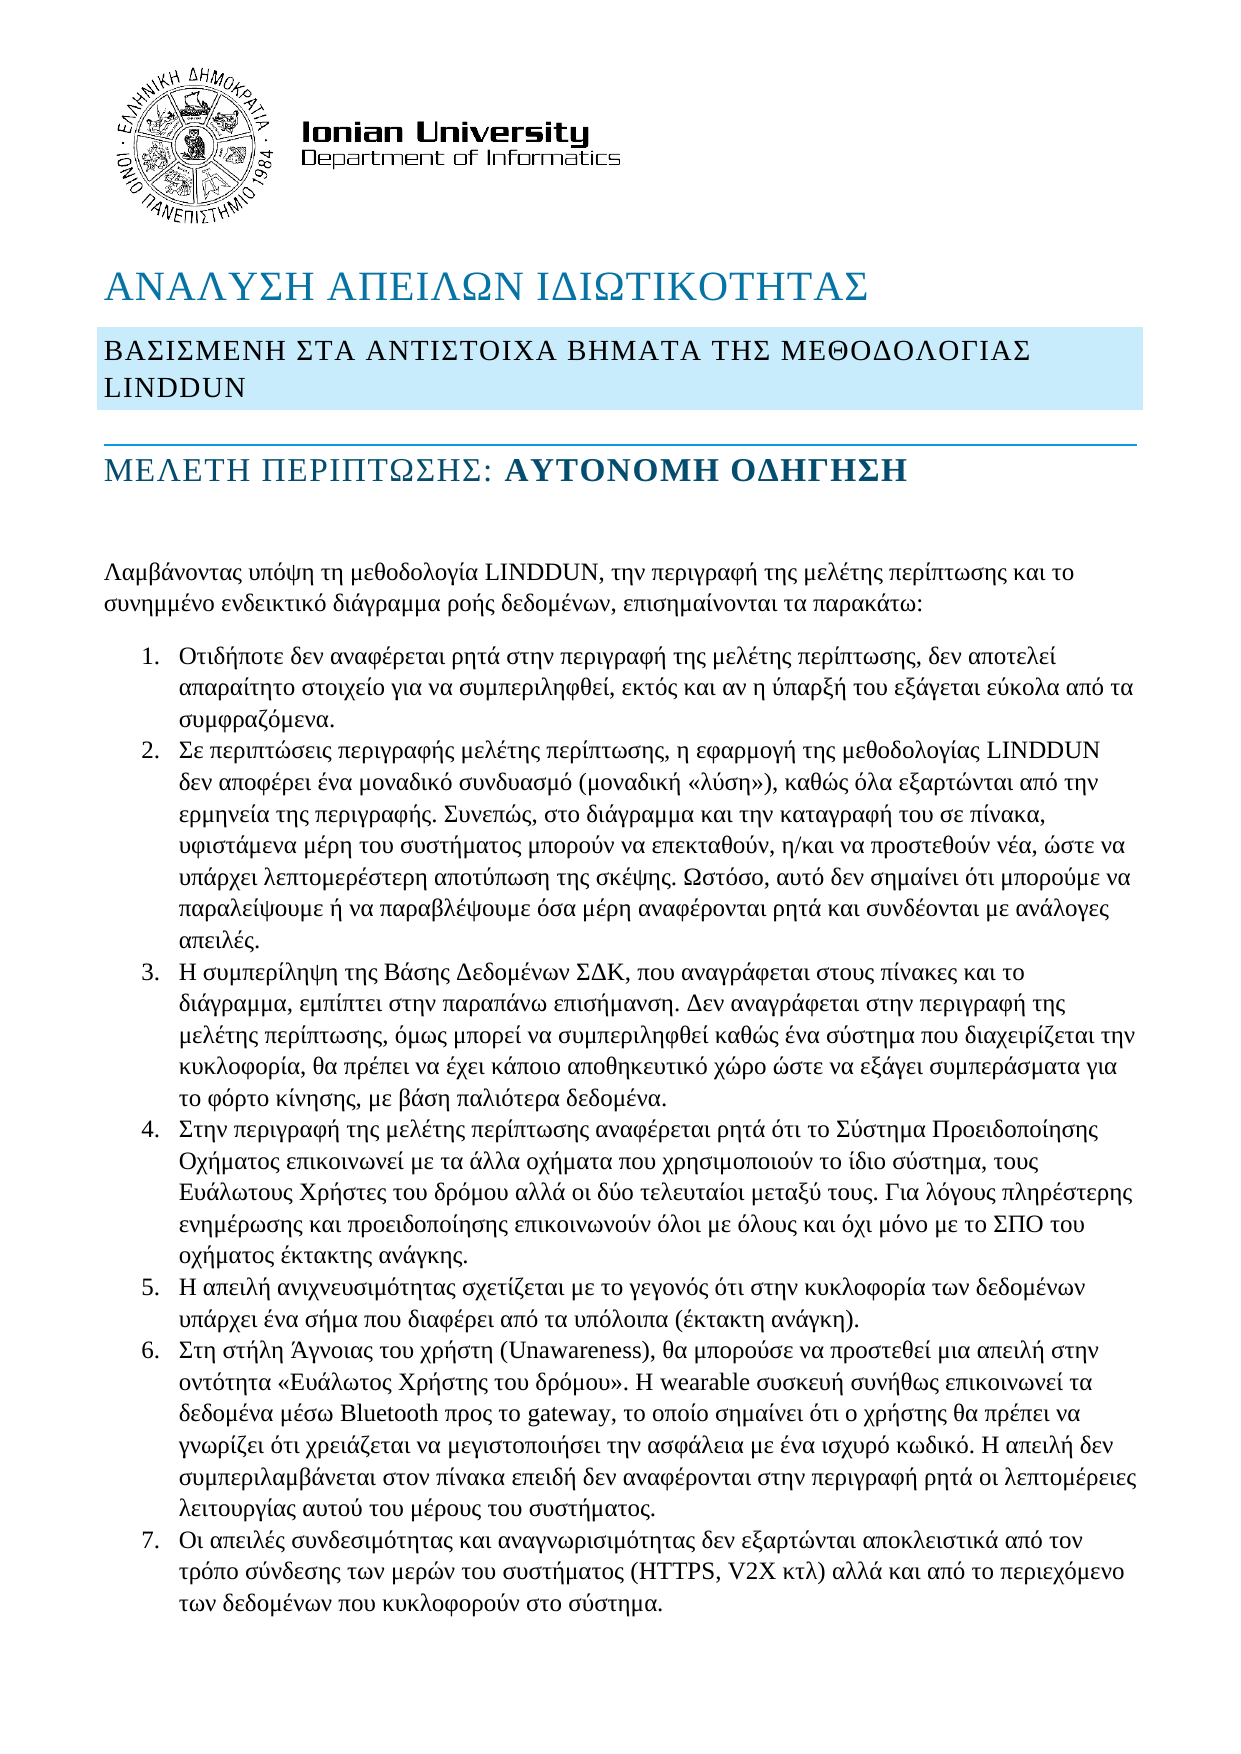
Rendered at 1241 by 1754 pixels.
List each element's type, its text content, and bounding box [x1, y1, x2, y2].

list Σε περιπτώσεις περιγραφής μελέτης περίπτωσης, η εφαρμογή της μεθοδολογίας LINDDUN δεν αποφέρει ένα μοναδικό συνδυασμό (μοναδική «λύση»), καθώς όλα εξαρτώνται από την ερμηνεία της περιγραφής. Συνεπώς, στο διάγραμμα και την καταγραφή του σε πίνακα, υφιστάμενα μέρη του συστήματος μπορούν να επεκταθούν, η/και να προστεθούν νέα, ώστε να υπάρχει λεπτομερέστερη αποτύπωση της σκέψης. Ωστόσο, αυτό δεν σημαίνει ότι μπορούμε να παραλείψουμε ή να παραβλέψουμε όσα μέρη αναφέρονται ρητά και συνδέονται με ανάλογες απειλές. [141, 736, 1137, 954]
list Η συμπερίληψη της Βάσης Δεδομένων ΣΔΚ, που αναγράφεται στους πίνακες και το διάγραμμα, εμπίπτει στην παραπάνω επισήμανση. Δεν αναγράφεται στην περιγραφή της μελέτης περίπτωσης, όμως μπορεί να συμπεριληφθεί καθώς ένα σύστημα που διαχειρίζεται την κυκλοφορία, θα πρέπει να έχει κάποιο αποθηκευτικό χώρο ώστε να εξάγει συμπεράσματα για το φόρτο κίνησης, με βάση παλιότερα δεδομένα. [141, 957, 1137, 1112]
title ΑΝΑΛΥΣΗ ΑΠΕΙΛΩΝ ΙΔΙΩΤΙΚΟΤΗΤΑΣ [103, 262, 1137, 309]
list Στην περιγραφή της μελέτης περίπτωσης αναφέρεται ρητά ότι το Σύστημα Προειδοποίησης Οχήματος επικοινωνεί με τα άλλα οχήματα που χρησιμοποιούν το ίδιο σύστημα, τους Ευάλωτους Χρήστες του δρόμου αλλά οι δύο τελευταίοι μεταξύ τους. Για λόγους πληρέστερης ενημέρωσης και προειδοποίησης επικοινωνούν όλοι με όλους και όχι μόνο με το ΣΠΟ του οχήματος έκτακτης ανάγκης. [141, 1114, 1137, 1269]
subtitle ΒΑΣΙΣΜΕΝΗ ΣΤΑ ΑΝΤΙΣΤΟΙΧΑ ΒΗΜΑΤΑ της ΜΕΘΟΔΟΛΟΓΙΑΣ LINDDUN [104, 333, 1137, 403]
subtitle ΜΕΛΕΤΗ ΠΕΡΙΠΤΩΣΗΣ: ΑΥΤΟΝΟΜΗ ΟΔΗΓΗΣΗ [103, 445, 1137, 488]
picture [368, 459, 376, 464]
list Οτιδήποτε δεν αναφέρεται ρητά στην περιγραφή της μελέτης περίπτωσης, δεν αποτελεί απαραίτητο στοιχείο για να συμπεριληφθεί, εκτός και αν η ύπαρξή του εξάγεται εύκολα από τα συμφραζόμενα. [141, 641, 1137, 733]
list Οι απειλές συνδεσιμότητας και αναγνωρισιμότητας δεν εξαρτώνται αποκλειστικά από τον τρόπο σύνδεσης των μερών του συστήματος (HTTPS, V2X κτλ) αλλά και από το περιεχόμενο των δεδομένων που κυκλοφορούν στο σύστημα. [141, 1525, 1137, 1617]
list Η απειλή ανιχνευσιμότητας σχετίζεται με το γεγονός ότι στην κυκλοφορία των δεδομένων υπάρχει ένα σήμα που διαφέρει από τα υπόλοιπα (έκτακτη ανάγκη). [141, 1272, 1137, 1332]
list Στη στήλη Άγνοιας του χρήστη (Unawareness), θα μπορούσε να προστεθεί μια απειλή στην οντότητα «Ευάλωτος Χρήστης του δρόμου». Η wearable συσκευή συνήθως επικοινωνεί τα δεδομένα μέσω Bluetooth προς το gateway, το οποίο σημαίνει ότι ο χρήστης θα πρέπει να γνωρίζει ότι χρειάζεται να μεγιστοποιήσει την ασφάλεια με ένα ισχυρό κωδικό. Η απειλή δεν συμπεριλαμβάνεται στον πίνακα επειδή δεν αναφέρονται στην περιγραφή ρητά οι λεπτομέρειες λειτουργίας αυτού του μέρους του συστήματος. [141, 1335, 1137, 1522]
picture [103, 52, 633, 239]
text Λαμβάνοντας υπόψη τη μεθοδολογία LINDDUN, την περιγραφή της μελέτης περίπτωσης και το συνημμένο ενδεικτικό διάγραμμα ροής δεδομένων, επισημαίνονται τα παρακάτω: [103, 557, 1137, 617]
